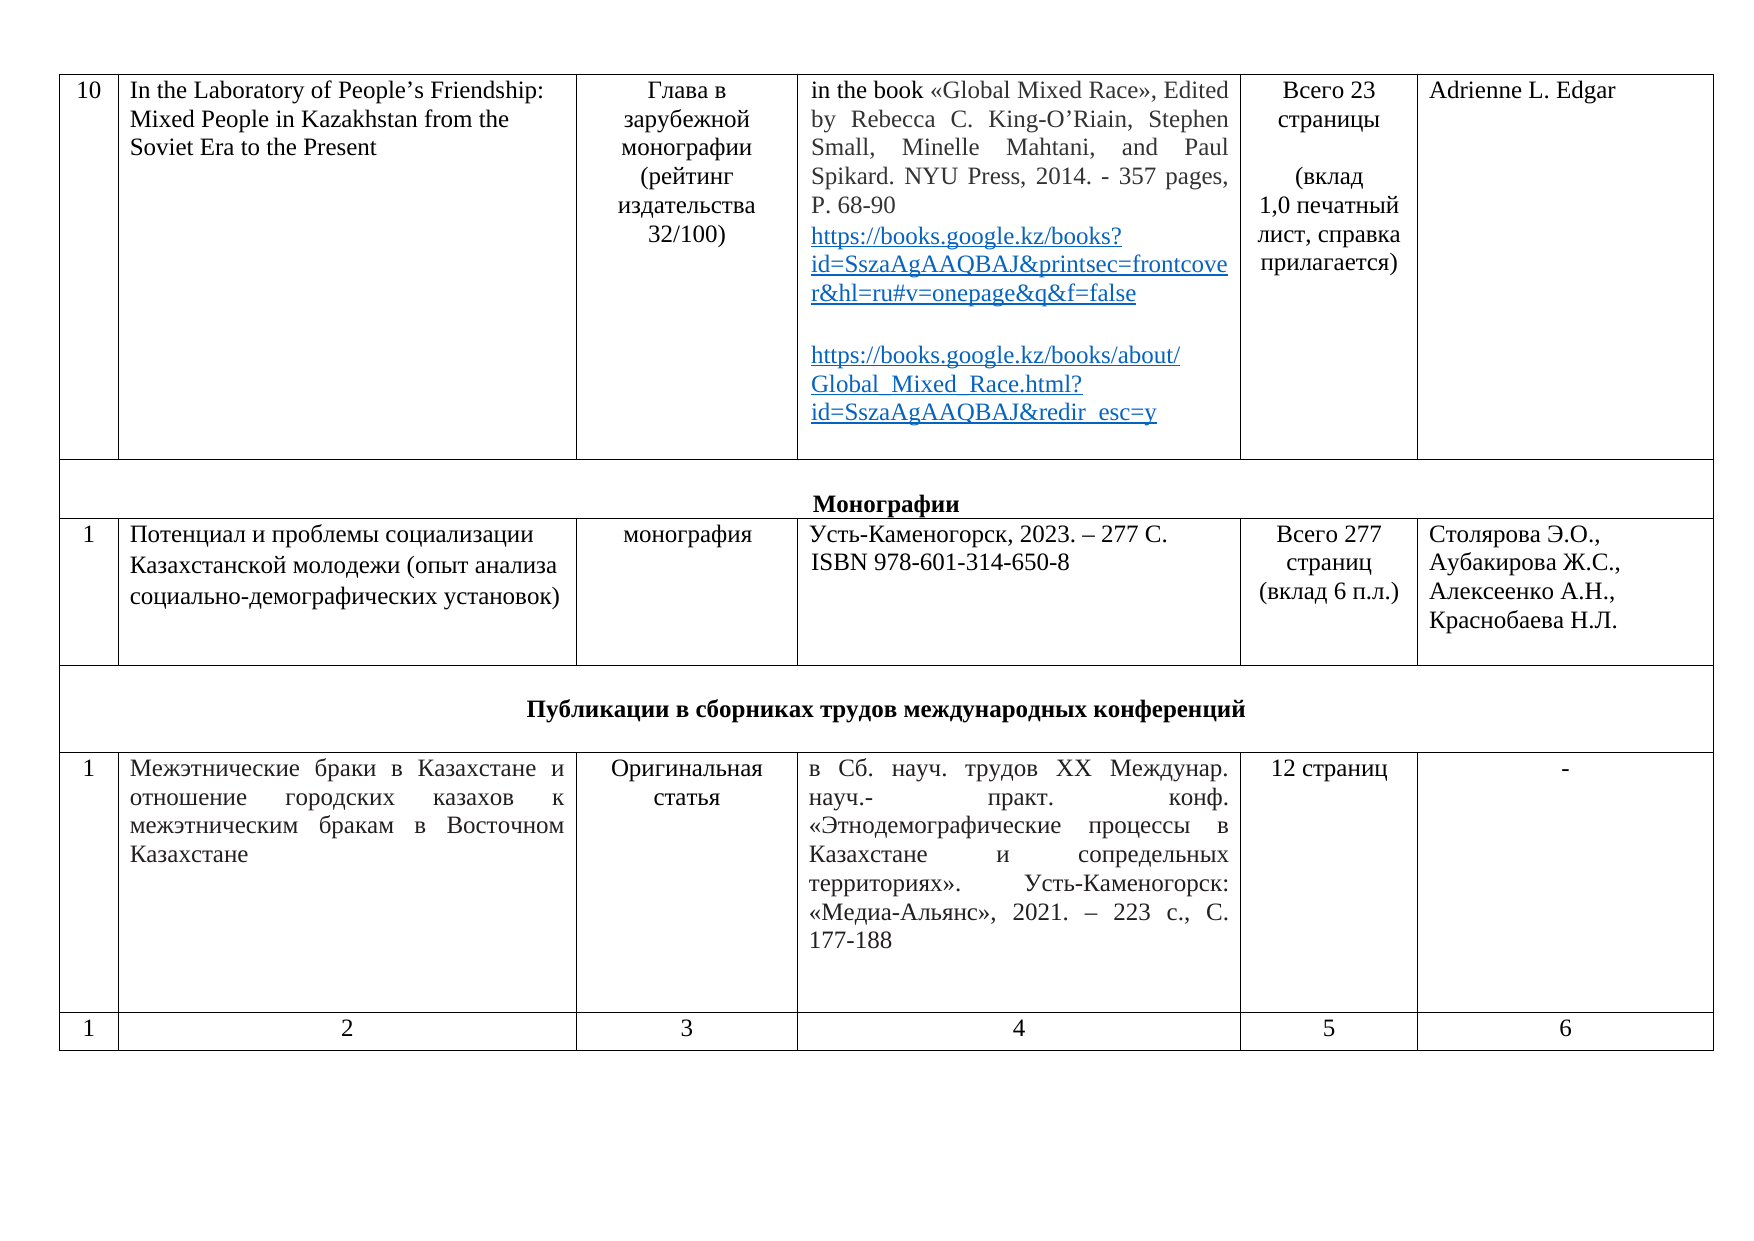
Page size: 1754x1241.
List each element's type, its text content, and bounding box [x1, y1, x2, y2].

table_cell In the Laboratory of People’s Friendship: Mixed People in Kazakhstan from the Soviet Era to the Present [119, 75, 576, 459]
table_cell Столярова Э.О., Аубакирова Ж.С., Алексеенко А.Н., Краснобаева Н.Л. [1418, 519, 1713, 664]
table_cell 1 [60, 1013, 118, 1049]
table_cell Межэтнические браки в Казахстане и отношение городских казахов к межэтническим бракам в Восточном Казахстане [119, 753, 576, 1012]
table_cell in the book «Global Mixed Race», Edited by Rebecca C. King-O’Riain, Stephen Small, Minelle Mahtani, and Paul Spikard. NYU Press, 2014. - 357 pages, Р. 68-90 https://books.google.kz/books?id=SszaAgAAQBAJ&printsec=frontcover&hl=ru#v=onepage&q&f=false https://books.google.kz/books/about/Global_Mixed_Race.html?id=SszaAgAAQBAJ&redir_esc=y [798, 75, 1240, 459]
table_cell Усть-Каменогорск, 2023. – 277 С. ISBN 978-601-314-650-8 [798, 519, 1240, 664]
table_cell Оригинальная статья [577, 753, 797, 1012]
table_cell 6 [1418, 1013, 1713, 1049]
table_cell Adrienne L. Edgar [1418, 75, 1713, 459]
table_cell 10 [60, 75, 118, 459]
table_cell 5 [1241, 1013, 1417, 1049]
table_cell Всего 23 страницы (вклад 1,0 печатный лист, справка прилагается) [1241, 75, 1417, 459]
table_cell Глава в зарубежной монографии (рейтинг издательства 32/100) [577, 75, 797, 459]
table_cell 12 страниц [1241, 753, 1417, 1012]
table_cell Публикации в сборниках трудов международных конференций [60, 666, 1713, 752]
table_cell Всего 277 страниц (вклад 6 п.л.) [1241, 519, 1417, 664]
table_cell 2 [119, 1013, 576, 1049]
table_cell Монографии [60, 460, 1713, 518]
table_cell монография [577, 519, 797, 664]
table_cell в Сб. науч. трудов XХ Междунар. науч.- практ. конф. «Этнодемографические процессы в Казахстане и сопредельных территориях». Усть-Каменогорск: «Медиа-Альянс», 2021. – 223 с., С. 177-188 [798, 753, 1240, 1012]
table_cell 4 [798, 1013, 1240, 1049]
table_cell 1 [60, 753, 118, 1012]
table_cell 3 [577, 1013, 797, 1049]
table_cell - [1418, 753, 1713, 1012]
table_cell Потенциал и проблемы социализации Казахстанской молодежи (опыт анализа социально-демографических установок) [119, 519, 576, 664]
table_cell 1 [60, 519, 118, 664]
